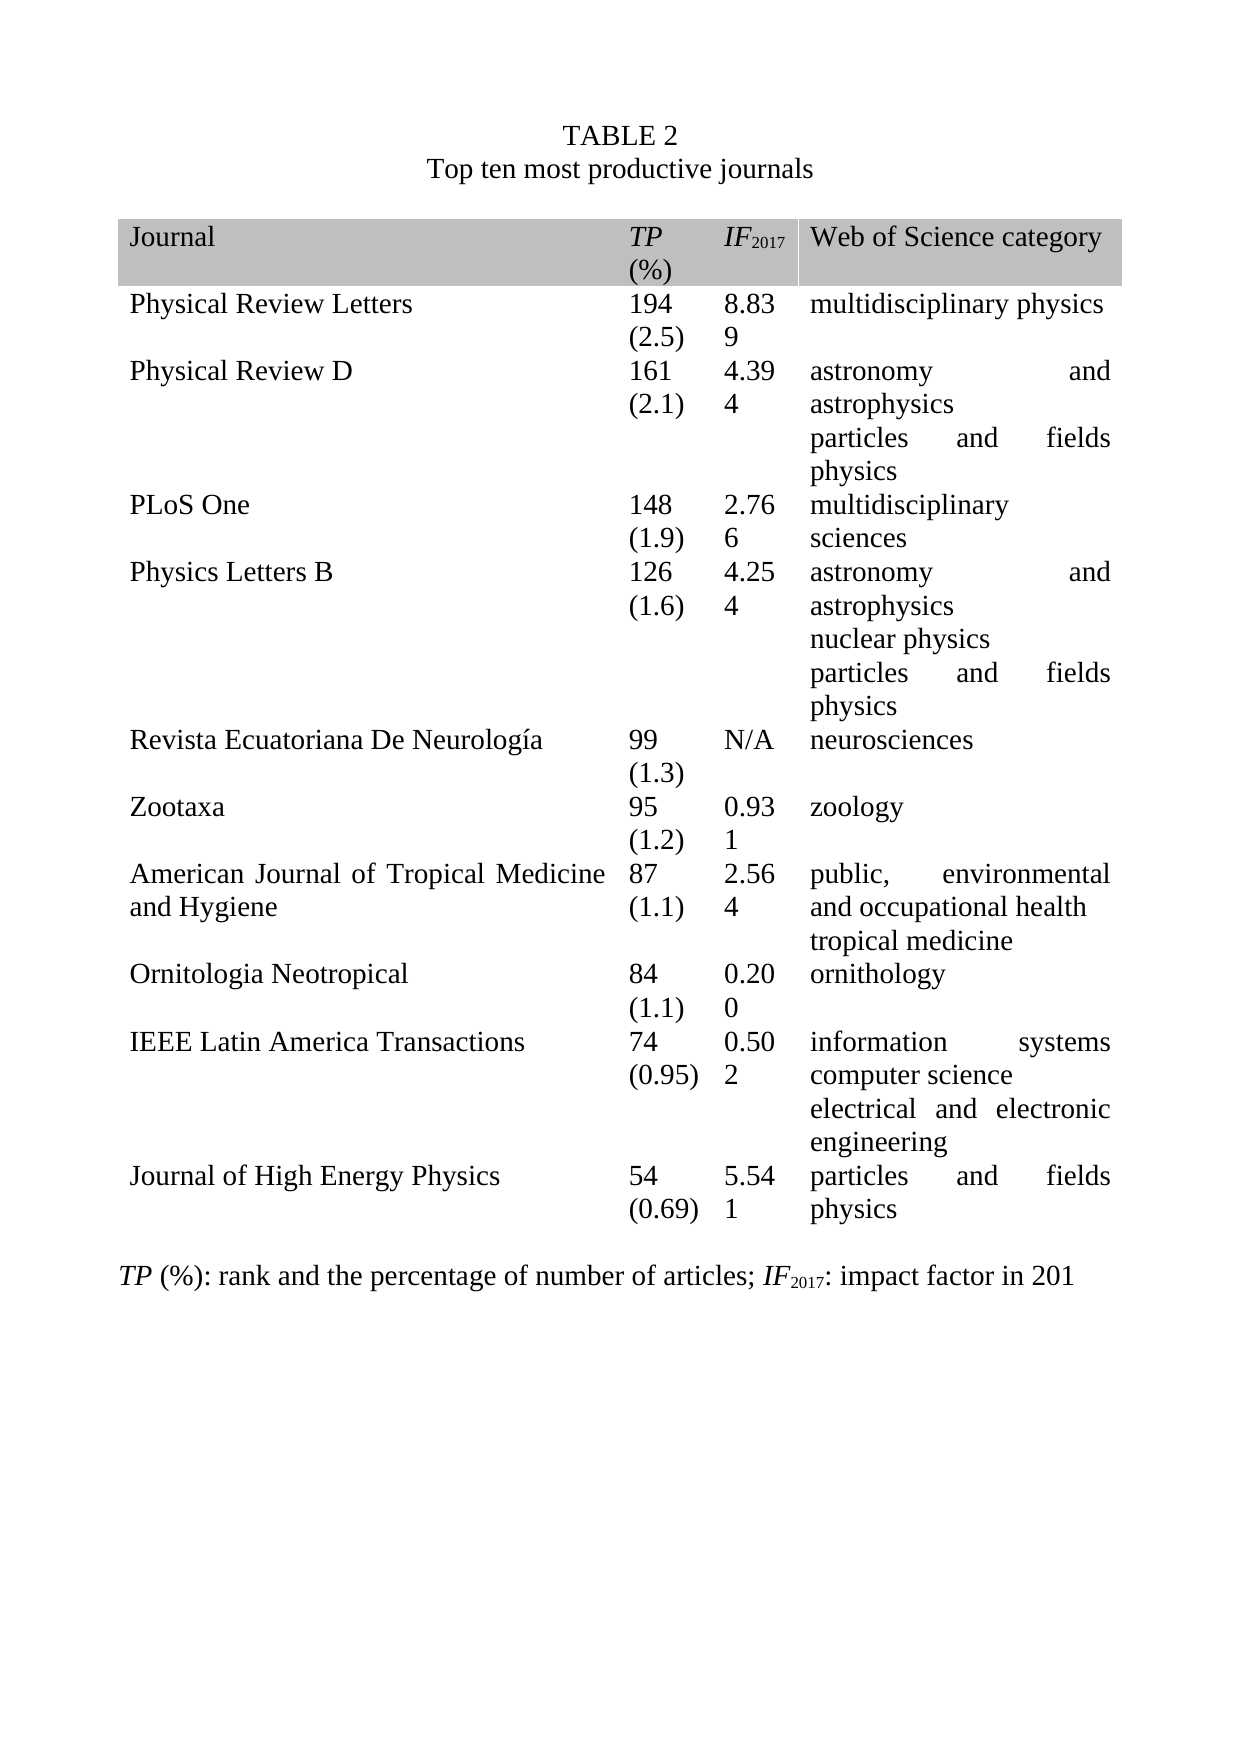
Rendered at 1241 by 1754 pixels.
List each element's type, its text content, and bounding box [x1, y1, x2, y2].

table_cell astronomy and astrophysics nuclear physics particles and fields physics [799, 554, 1122, 722]
table_cell zoology [799, 789, 1122, 856]
table_cell 2.564 [713, 856, 798, 957]
table_cell Journal of High Energy Physics [118, 1158, 617, 1225]
table_cell Zootaxa [118, 789, 617, 856]
table_cell IEEE Latin America Transactions [118, 1024, 617, 1158]
table_cell 84 (1.1) [617, 957, 713, 1024]
table_cell 0.200 [713, 957, 798, 1024]
table_cell ornithology [799, 957, 1122, 1024]
table_header Web of Science category [799, 219, 1122, 286]
table_cell 2.766 [713, 487, 798, 554]
table_cell 126 (1.6) [617, 554, 713, 722]
table_cell Physics Letters B [118, 554, 617, 722]
table_cell 194 (2.5) [617, 286, 713, 353]
table_cell public, environmental and occupational health tropical medicine [799, 856, 1122, 957]
table_cell PLoS One [118, 487, 617, 554]
table_cell 54 (0.69) [617, 1158, 713, 1225]
table_cell 0.931 [713, 789, 798, 856]
table_cell 4.254 [713, 554, 798, 722]
table_header IF2017 [713, 219, 798, 286]
table_cell 0.502 [713, 1024, 798, 1158]
table_cell 148 (1.9) [617, 487, 713, 554]
table_header Journal [118, 219, 617, 286]
text Top ten most productive journals [118, 152, 1122, 185]
table_cell neurosciences [799, 722, 1122, 789]
table_cell N/A [713, 722, 798, 789]
table_cell 161 (2.1) [617, 353, 713, 487]
table_cell 87 (1.1) [617, 856, 713, 957]
table_cell Physical Review Letters [118, 286, 617, 353]
table_cell 5.541 [713, 1158, 798, 1225]
table_cell 95 (1.2) [617, 789, 713, 856]
table_cell Revista Ecuatoriana De Neurología [118, 722, 617, 789]
table_cell particles and fields physics [799, 1158, 1122, 1225]
table_cell multidisciplinary sciences [799, 487, 1122, 554]
table_cell 99 (1.3) [617, 722, 713, 789]
table_cell American Journal of Tropical Medicine and Hygiene [118, 856, 617, 957]
table_cell 4.394 [713, 353, 798, 487]
table_cell Ornitologia Neotropical [118, 957, 617, 1024]
text TABLE 2 [118, 118, 1122, 152]
table_cell multidisciplinary physics [799, 286, 1122, 353]
table_header TP (%) [617, 219, 713, 286]
table_cell 74 (0.95) [617, 1024, 713, 1158]
table_cell information systems computer science electrical and electronic engineering [799, 1024, 1122, 1158]
table_cell 8.839 [713, 286, 798, 353]
table_cell Physical Review D [118, 353, 617, 487]
table_cell astronomy and astrophysics particles and fields physics [799, 353, 1122, 487]
text TP (%): rank and the percentage of number of articles; IF2017: impact factor in 201 [118, 1258, 1122, 1292]
